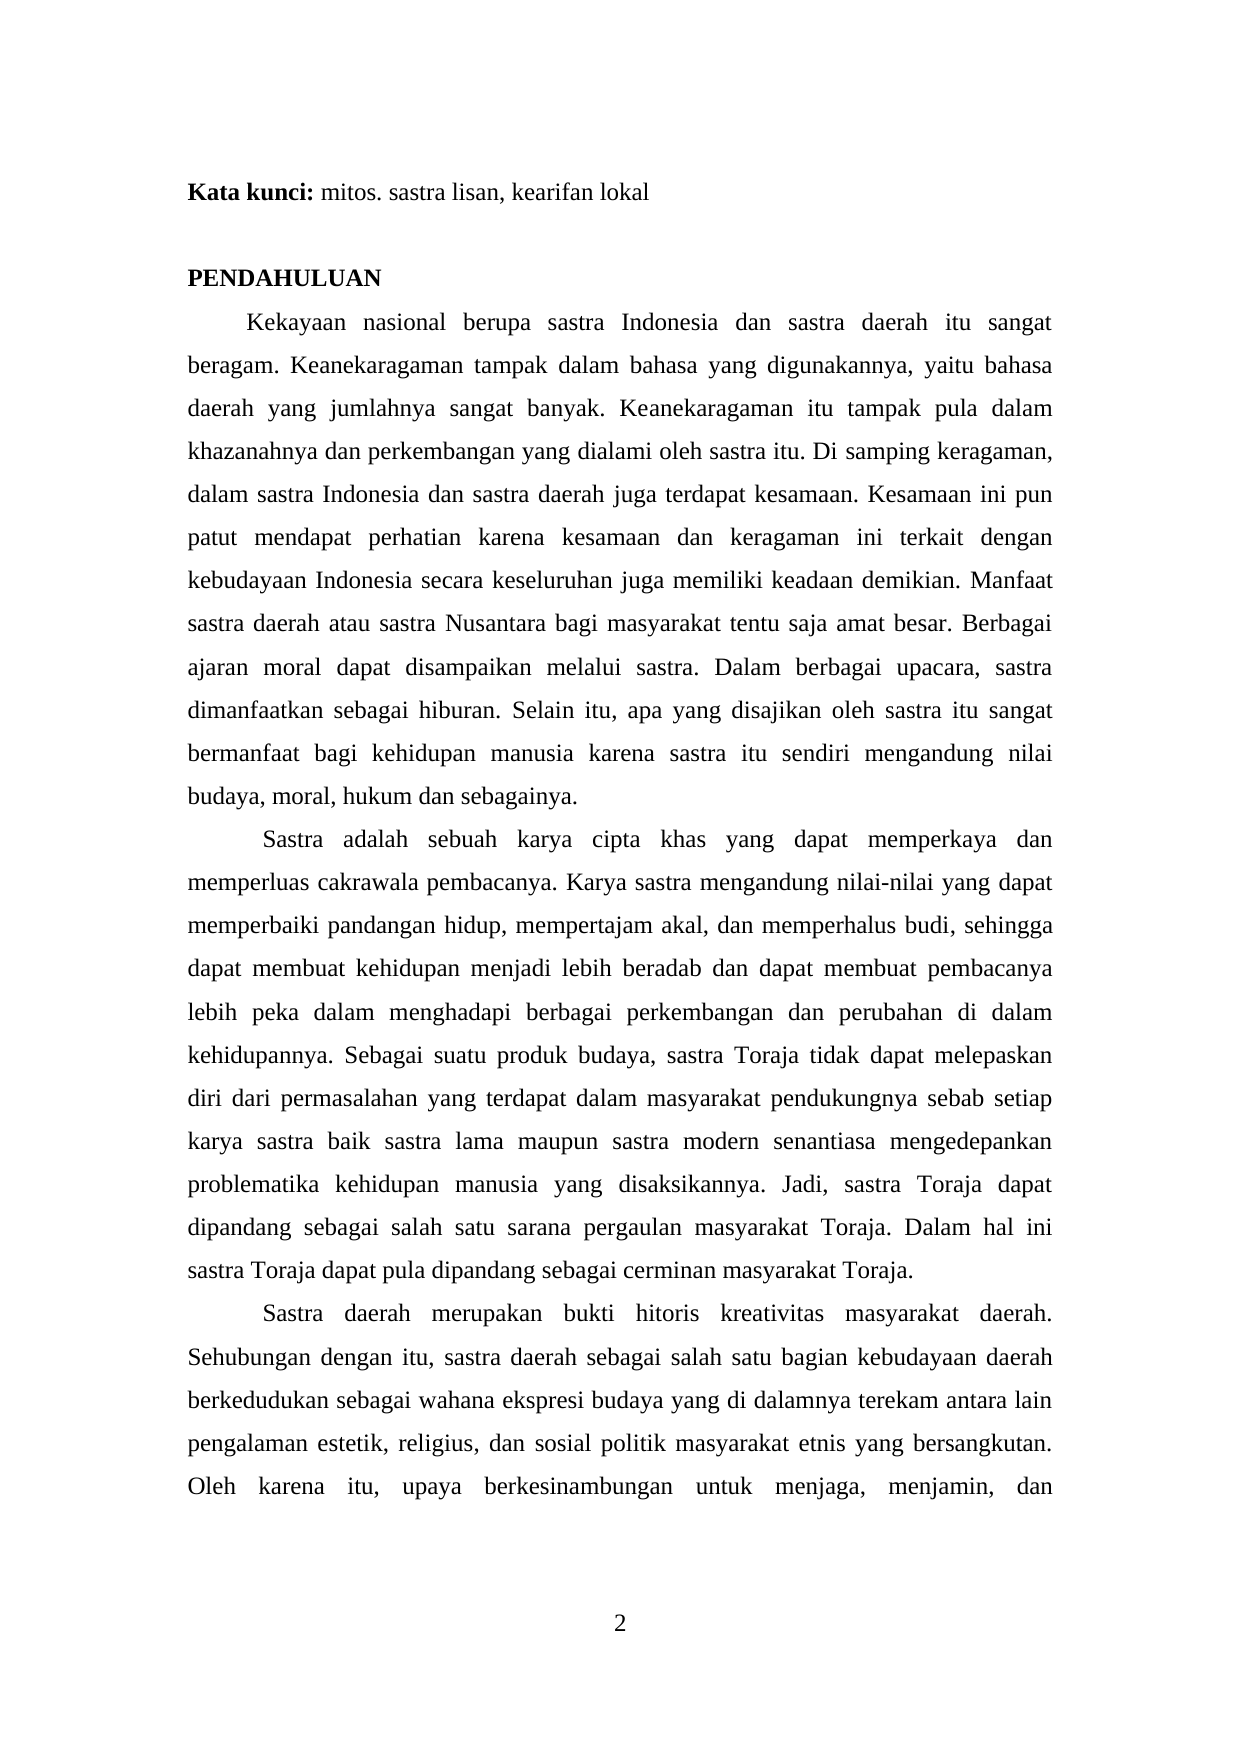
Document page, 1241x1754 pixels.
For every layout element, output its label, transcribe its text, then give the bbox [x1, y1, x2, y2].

text Sastra adalah sebuah karya cipta khas yang dapat memperkaya dan memperluas cakrawala pembacanya. Karya sastra mengandung nilai-nilai yang dapat memperbaiki pandangan hidup, mempertajam akal, dan memperhalus budi, sehingga dapat membuat kehidupan menjadi lebih beradab dan dapat membuat pembacanya lebih peka dalam menghadapi berbagai perkembangan dan perubahan di dalam kehidupannya. Sebagai suatu produk budaya, sastra Toraja tidak dapat melepaskan diri dari permasalahan yang terdapat dalam masyarakat pendukungnya sebab setiap karya sastra baik sastra lama maupun sastra modern senantiasa mengedepankan problematika kehidupan manusia yang disaksikannya. Jadi, sastra Toraja dapat dipandang sebagai salah satu sarana pergaulan masyarakat Toraja. Dalam hal ini sastra Toraja dapat pula dipandang sebagai cerminan masyarakat Toraja. [187, 824, 1053, 1284]
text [187, 1298, 1053, 1500]
text Kekayaan nasional berupa sastra Indonesia dan sastra daerah itu sangat beragam. Keanekaragaman tampak dalam bahasa yang digunakannya, yaitu bahasa daerah yang jumlahnya sangat banyak. Keanekaragaman itu tampak pula dalam khazanahnya dan perkembangan yang dialami oleh sastra itu. Di samping keragaman, dalam sastra Indonesia dan sastra daerah juga terdapat kesamaan. Kesamaan ini pun patut mendapat perhatian karena kesamaan dan keragaman ini terkait dengan kebudayaan Indonesia secara keseluruhan juga memiliki keadaan demikian. Manfaat sastra daerah atau sastra Nusantara bagi masyarakat tentu saja amat besar. Berbagai ajaran moral dapat disampaikan melalui sastra. Dalam berbagai upacara, sastra dimanfaatkan sebagai hiburan. Selain itu, apa yang disajikan oleh sastra itu sangat bermanfaat bagi kehidupan manusia karena sastra itu sendiri mengandung nilai budaya, moral, hukum dan sebagainya. [187, 307, 1053, 810]
text Kata kunci: mitos. sastra lisan, kearifan lokal [187, 177, 1053, 206]
text PENDAHULUAN [187, 263, 1053, 292]
